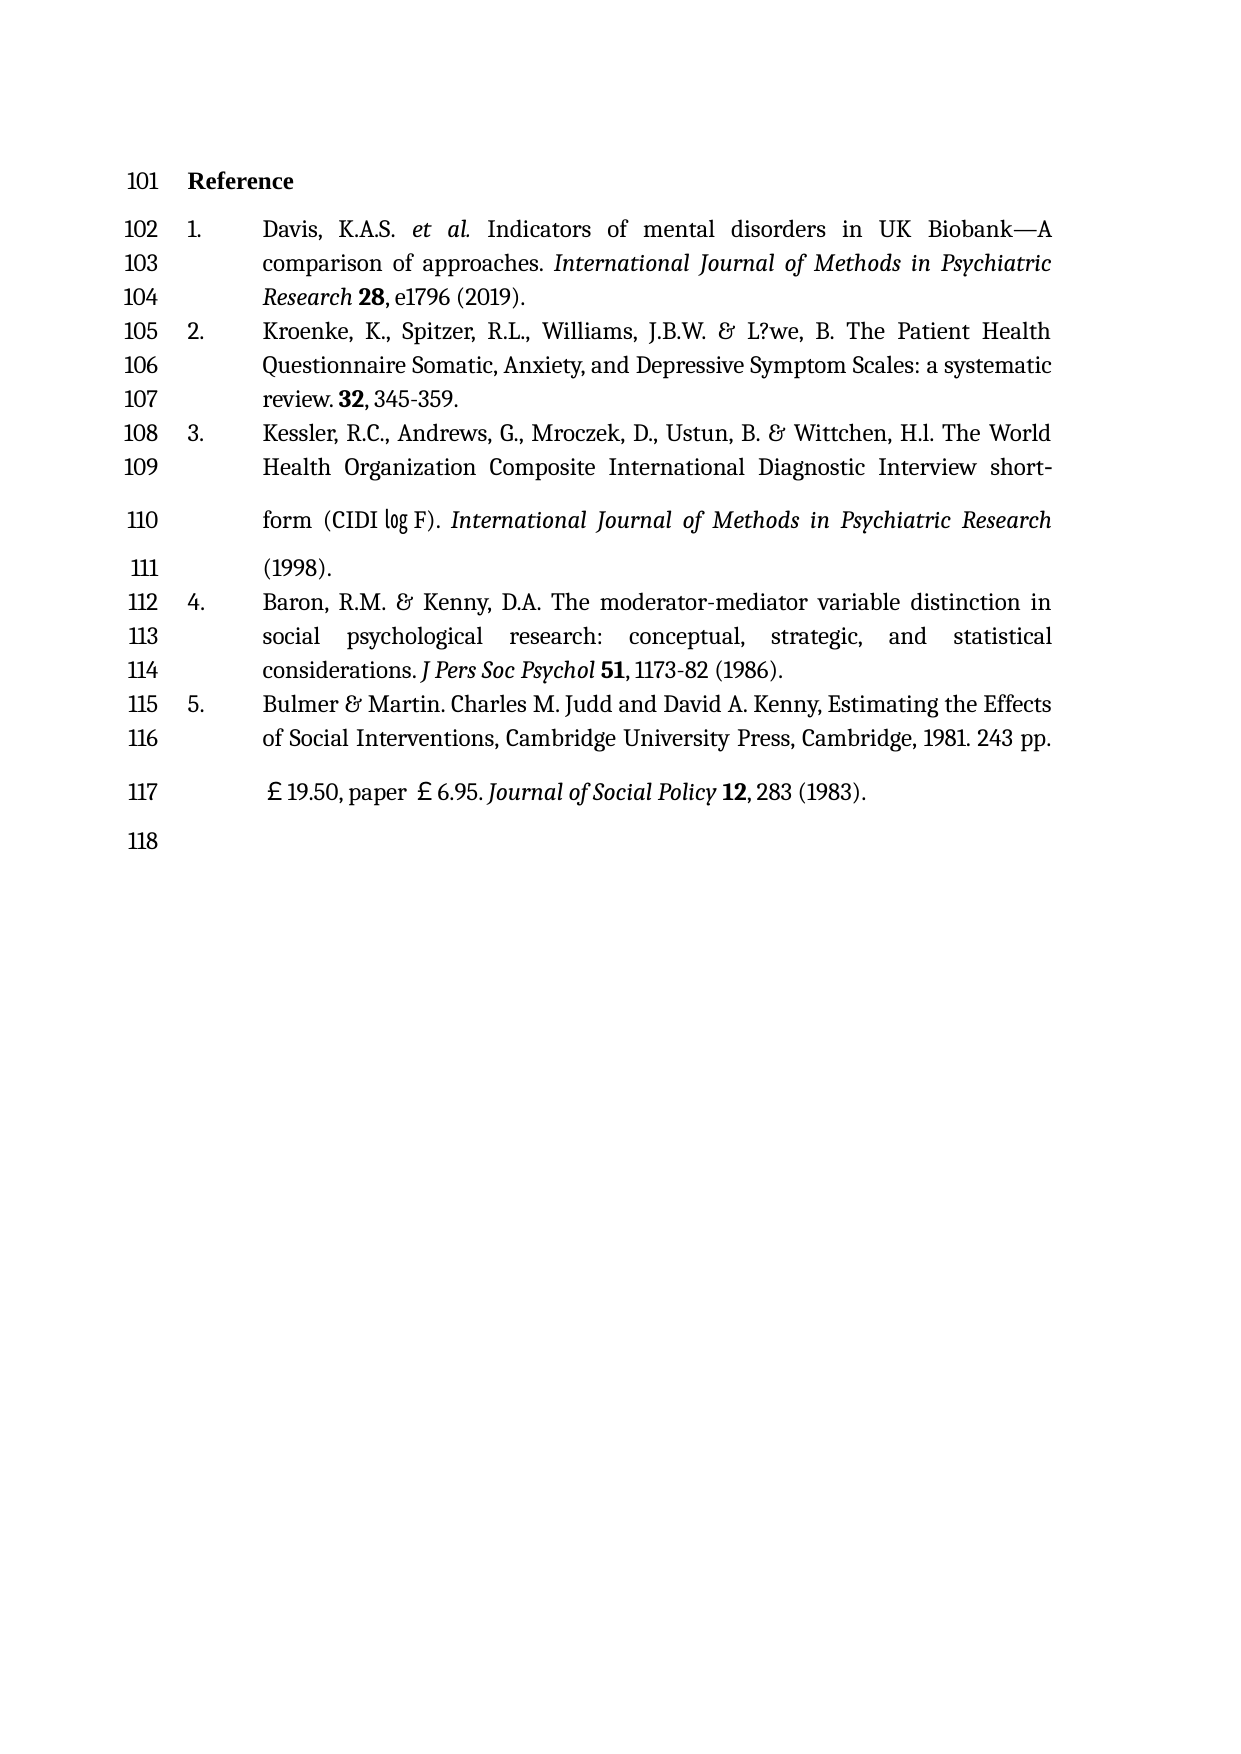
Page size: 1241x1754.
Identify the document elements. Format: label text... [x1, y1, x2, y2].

text 2. Kroenke, K., Spitzer, R.L., Williams, J.B.W. & L?we, B. The Patient Health Questionnaire Somatic, Anxiety, and Depressive Symptom Scales: a systematic review. 32, 345-359. [187, 314, 1053, 416]
text 5. Bulmer & Martin. Charles M. Judd and David A. Kenny, Estimating the Effects of Social Interventions, Cambridge University Press, Cambridge, 1981. 243 pp. ￡19.50, paper ￡6.95. Journal of Social Policy 12, 283 (1983). [187, 688, 1053, 823]
text 1. Davis, K.A.S. et al. Indicators of mental disorders in UK Biobank—A comparison of approaches. International Journal of Methods in Psychiatric Research 28, e1796 (2019). [187, 212, 1053, 314]
text 4. Baron, R.M. & Kenny, D.A. The moderator-mediator variable distinction in social psychological research: conceptual, strategic, and statistical considerations. J Pers Soc Psychol 51, 1173-82 (1986). [187, 586, 1053, 688]
text 3. Kessler, R.C., Andrews, G., Mroczek, D., Ustun, B. & Wittchen, H.l. The World Health Organization Composite International Diagnostic Interview short‐form (CIDI㏒F). International Journal of Methods in Psychiatric Research (1998). [187, 416, 1053, 586]
text Reference [187, 164, 1053, 198]
